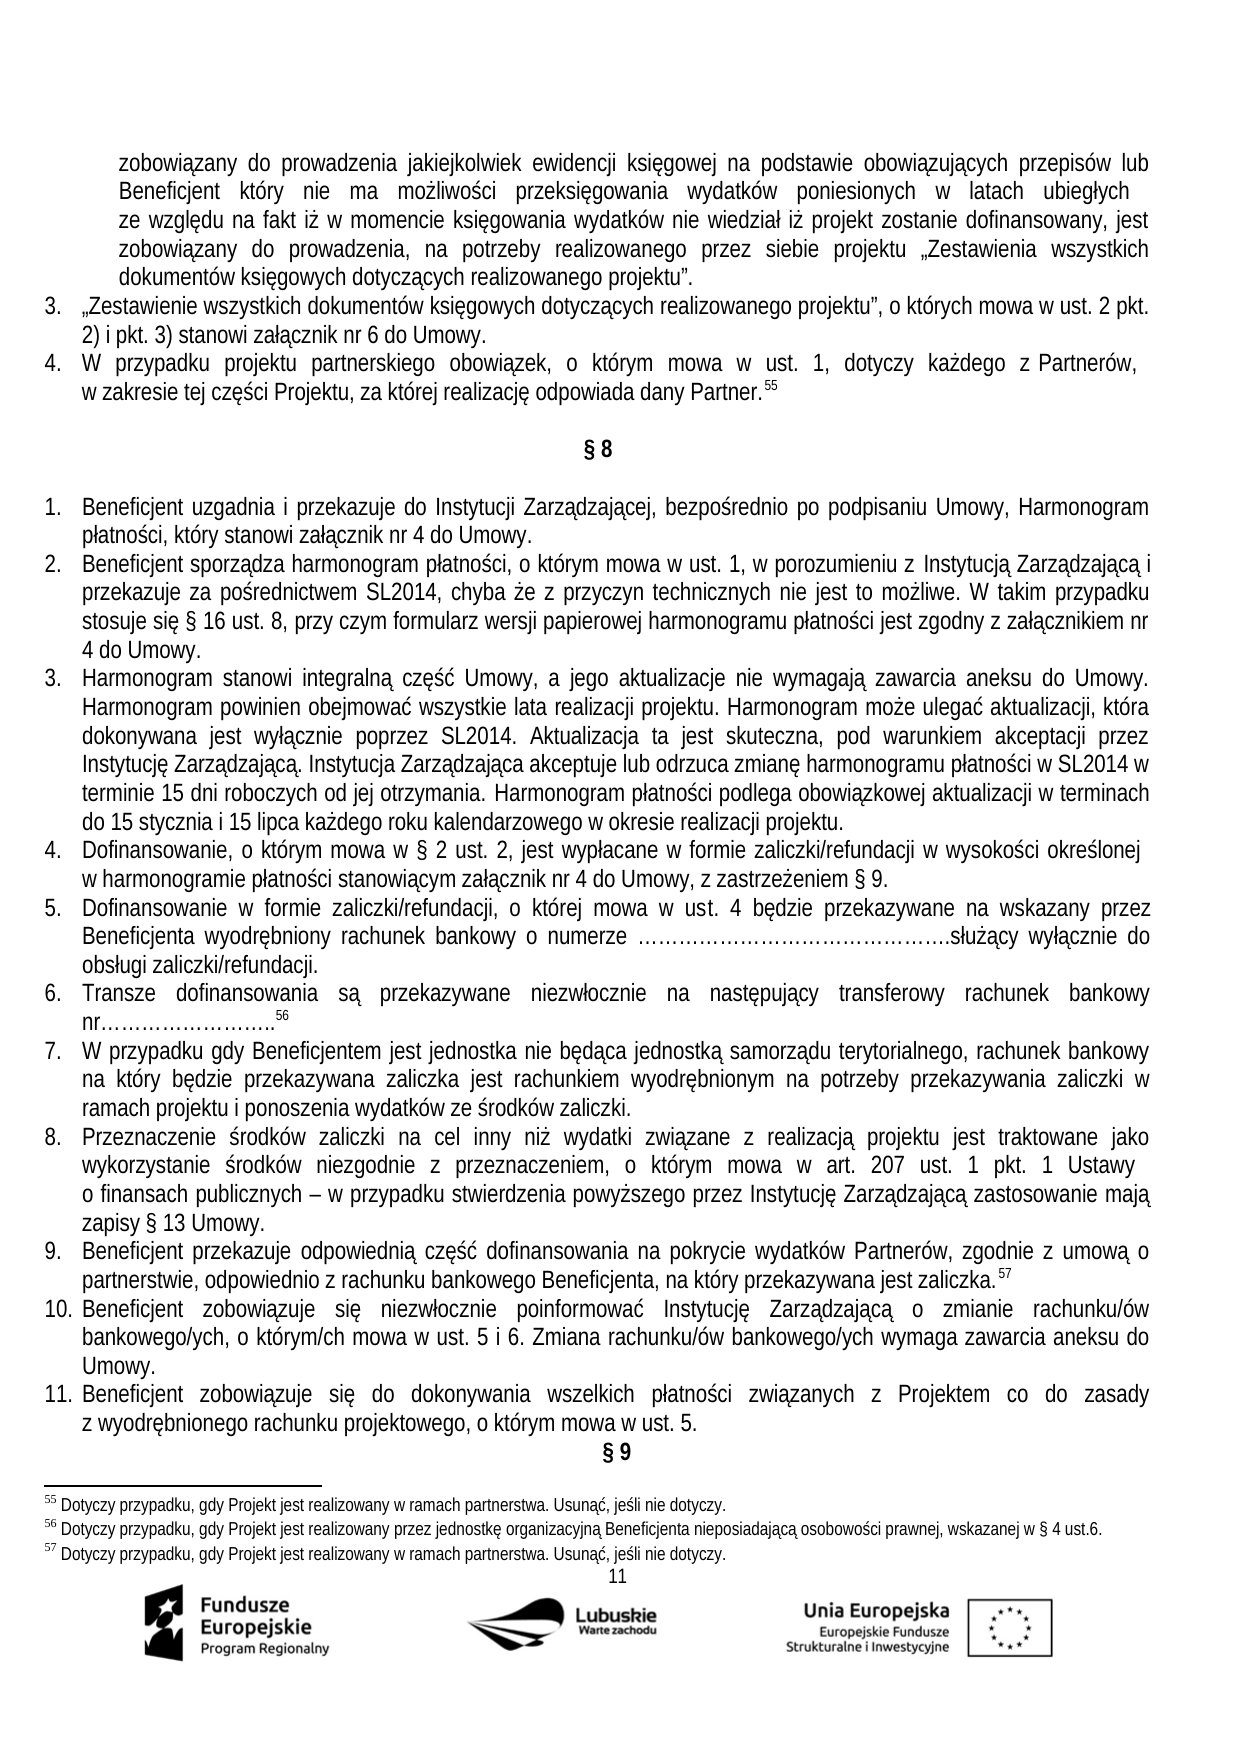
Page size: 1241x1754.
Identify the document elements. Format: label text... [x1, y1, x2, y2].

list Transze dofinansowania są przekazywane niezwłocznie na następujący transferowy rachunek bankowy nr…………………….. [44, 978, 1152, 1036]
list W przypadku gdy Beneficjentem jest jednostka nie będąca jednostką samorządu terytorialnego, rachunek bankowy na który będzie przekazywana zaliczka jest rachunkiem wyodrębnionym na potrzeby przekazywania zaliczki w ramach projektu i ponoszenia wydatków ze środków zaliczki. [44, 1036, 1152, 1122]
list Przeznaczenie środków zaliczki na cel inny niż wydatki związane z realizacją projektu jest traktowane jako wykorzystanie środków niezgodnie z przeznaczeniem, o którym mowa w art. 207 ust. 1 pkt. 1 Ustawy o finansach publicznych – w przypadku stwierdzenia powyższego przez Instytucję Zarządzającą zastosowanie mają zapisy § 13 Umowy. [44, 1122, 1152, 1236]
list Dofinansowanie, o którym mowa w § 2 ust. 2, jest wypłacane w formie zaliczki/refundacji w wysokości określonej w harmonogramie płatności stanowiącym załącznik nr 4 do Umowy, z zastrzeżeniem § 9. [44, 835, 1152, 892]
list Beneficjent przekazuje odpowiednią część dofinansowania na pokrycie wydatków Partnerów, zgodnie z umową o partnerstwie, odpowiednio z rachunku bankowego Beneficjenta, na który przekazywana jest zaliczka. [44, 1236, 1152, 1293]
list Harmonogram stanowi integralną część Umowy, a jego aktualizacje nie wymagają zawarcia aneksu do Umowy. Harmonogram powinien obejmować wszystkie lata realizacji projektu. Harmonogram może ulegać aktualizacji, która dokonywana jest wyłącznie poprzez SL2014. Aktualizacja ta jest skuteczna, pod warunkiem akceptacji przez Instytucję Zarządzającą. Instytucja Zarządzająca akceptuje lub odrzuca zmianę harmonogramu płatności w SL2014 w terminie 15 dni roboczych od jej otrzymania. Harmonogram płatności podlega obowiązkowej aktualizacji w terminach do 15 stycznia i 15 lipca każdego roku kalendarzowego w okresie realizacji projektu. [44, 663, 1152, 835]
list „Zestawienie wszystkich dokumentów księgowych dotyczących realizowanego projektu”, o których mowa w ust. 2 pkt. 2) i pkt. 3) stanowi załącznik nr 6 do Umowy. [44, 291, 1152, 348]
list Dofinansowanie w formie zaliczki/refundacji, o której mowa w ust. 4 będzie przekazywane na wskazany przez Beneficjenta wyodrębniony rachunek bankowy o numerze ……………………………………….służący wyłącznie do obsługi zaliczki/refundacji. [44, 892, 1152, 978]
picture [125, 1564, 1071, 1681]
list Beneficjent sporządza harmonogram płatności, o którym mowa w ust. 1, w porozumieniu z Instytucją Zarządzającą i przekazuje za pośrednictwem SL2014, chyba że z przyczyn technicznych nie jest to możliwe. W takim przypadku stosuje się § 16 ust. 8, przy czym formularz wersji papierowej harmonogramu płatności jest zgodny z załącznikiem nr 4 do Umowy. [44, 549, 1152, 663]
text § 8 [44, 434, 1152, 463]
list § 9 [82, 1437, 1152, 1465]
list Beneficjent zobowiązuje się do dokonywania wszelkich płatności związanych z Projektem co do zasady z wyodrębnionego rachunku projektowego, o którym mowa w ust. 5. [44, 1379, 1152, 1437]
list Beneficjent zobowiązuje się niezwłocznie poinformować Instytucję Zarządzającą o zmianie rachunku/ów bankowego/ych, o którym/ch mowa w ust. 5 i 6. Zmiana rachunku/ów bankowego/ych wymaga zawarcia aneksu do Umowy. [44, 1293, 1152, 1379]
list W przypadku projektu partnerskiego obowiązek, o którym mowa w ust. 1, dotyczy każdego z Partnerów, w zakresie tej części Projektu, za której realizację odpowiada dany Partner. [44, 348, 1152, 406]
list Beneficjent uzgadnia i przekazuje do Instytucji Zarządzającej, bezpośrednio po podpisaniu Umowy, Harmonogram płatności, który stanowi załącznik nr 4 do Umowy. [44, 491, 1152, 549]
